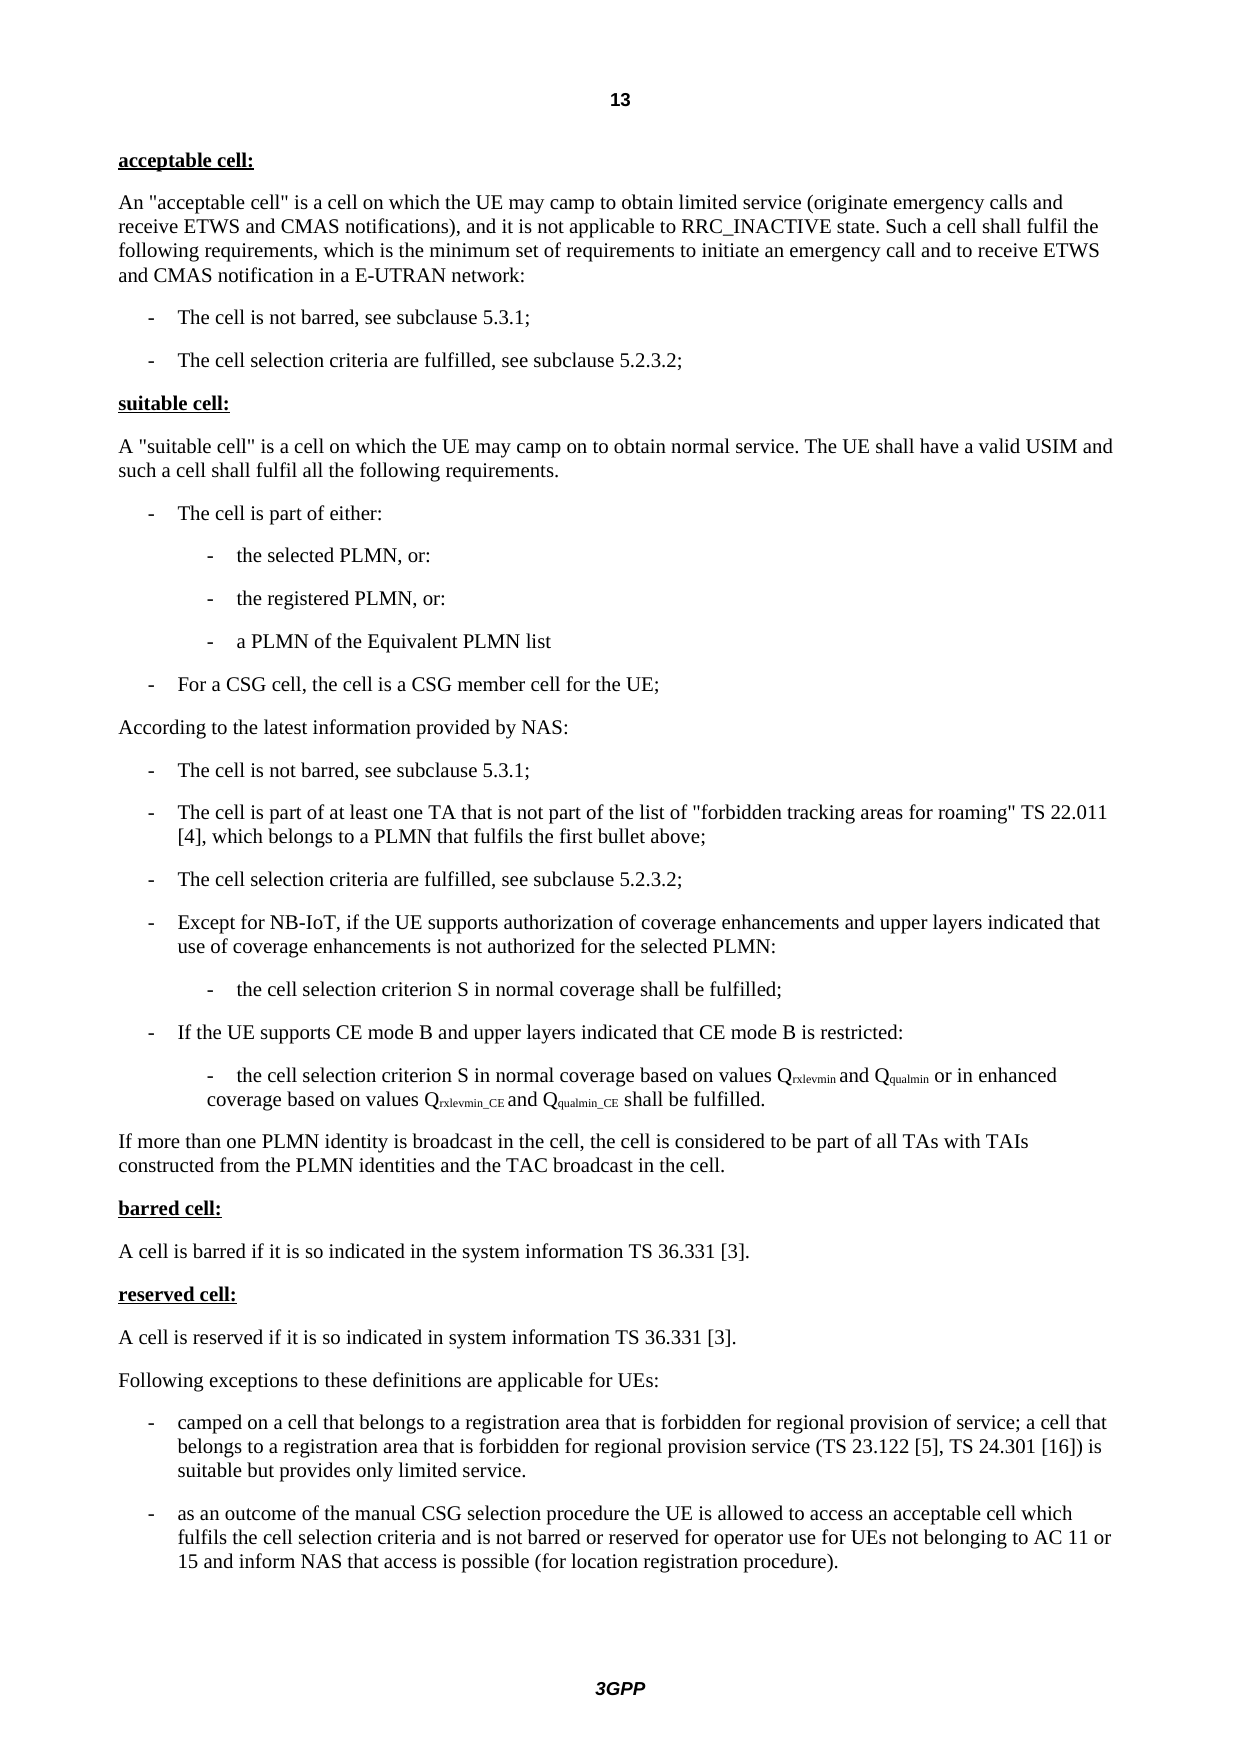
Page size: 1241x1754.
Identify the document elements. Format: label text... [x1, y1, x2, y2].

text A "suitable cell" is a cell on which the UE may camp on to obtain normal service. The UE shall have a valid USIM and such a cell shall fulfil all the following requirements. [118, 434, 1122, 482]
text - The cell selection criteria are fulfilled, see subclause 5.2.3.2; [148, 348, 1122, 372]
text - camped on a cell that belongs to a registration area that is forbidden for regional provision of service; a cell that belongs to a registration area that is forbidden for regional provision service (TS 23.122 [5], TS 24.301 [16]) is suitable but provides only limited service. [148, 1410, 1122, 1482]
text - Except for NB-IoT, if the UE supports authorization of coverage enhancements and upper layers indicated that use of coverage enhancements is not authorized for the selected PLMN: [148, 910, 1122, 958]
text - the selected PLMN, or: [207, 543, 1122, 567]
text Following exceptions to these definitions are applicable for UEs: [118, 1367, 1122, 1392]
text reserved cell: [118, 1282, 1122, 1306]
text According to the latest information provided by NAS: [118, 715, 1122, 739]
text - as an outcome of the manual CSG selection procedure the UE is allowed to access an acceptable cell which fulfils the cell selection criteria and is not barred or reserved for operator use for UEs not belonging to AC 11 or 15 and inform NAS that access is possible (for location registration procedure). [148, 1501, 1122, 1573]
text - the cell selection criterion S in normal coverage shall be fulfilled; [207, 977, 1122, 1001]
text - The cell is not barred, see subclause 5.3.1; [148, 305, 1122, 329]
text - The cell selection criteria are fulfilled, see subclause 5.2.3.2; [148, 867, 1122, 891]
text If more than one PLMN identity is broadcast in the cell, the cell is considered to be part of all TAs with TAIs constructed from the PLMN identities and the TAC broadcast in the cell. [118, 1129, 1122, 1177]
text - The cell is part of either: [148, 501, 1122, 525]
text - The cell is not barred, see subclause 5.3.1; [148, 757, 1122, 782]
text - the registered PLMN, or: [207, 586, 1122, 610]
text A cell is reserved if it is so indicated in system information TS 36.331 [3]. [118, 1325, 1122, 1349]
text suitable cell: [118, 391, 1122, 415]
text - The cell is part of at least one TA that is not part of the list of "forbidden tracking areas for roaming" TS 22.011 [4], which belongs to a PLMN that fulfils the first bullet above; [148, 800, 1122, 848]
text - the cell selection criterion S in normal coverage based on values Qrxlevmin and Qqualmin or in enhanced coverage based on values Qrxlevmin_CE and Qqualmin_CE shall be fulfilled. [207, 1062, 1122, 1111]
text acceptable cell: [118, 147, 1122, 172]
text - If the UE supports CE mode B and upper layers indicated that CE mode B is restricted: [148, 1020, 1122, 1044]
text An "acceptable cell" is a cell on which the UE may camp to obtain limited service (originate emergency calls and receive ETWS and CMAS notifications), and it is not applicable to RRC_INACTIVE state. Such a cell shall fulfil the following requirements, which is the minimum set of requirements to initiate an emergency call and to receive ETWS and CMAS notification in a E-UTRAN network: [118, 190, 1122, 287]
text - a PLMN of the Equivalent PLMN list [207, 629, 1122, 653]
text - For a CSG cell, the cell is a CSG member cell for the UE; [148, 672, 1122, 696]
text barred cell: [118, 1196, 1122, 1220]
text A cell is barred if it is so indicated in the system information TS 36.331 [3]. [118, 1239, 1122, 1263]
